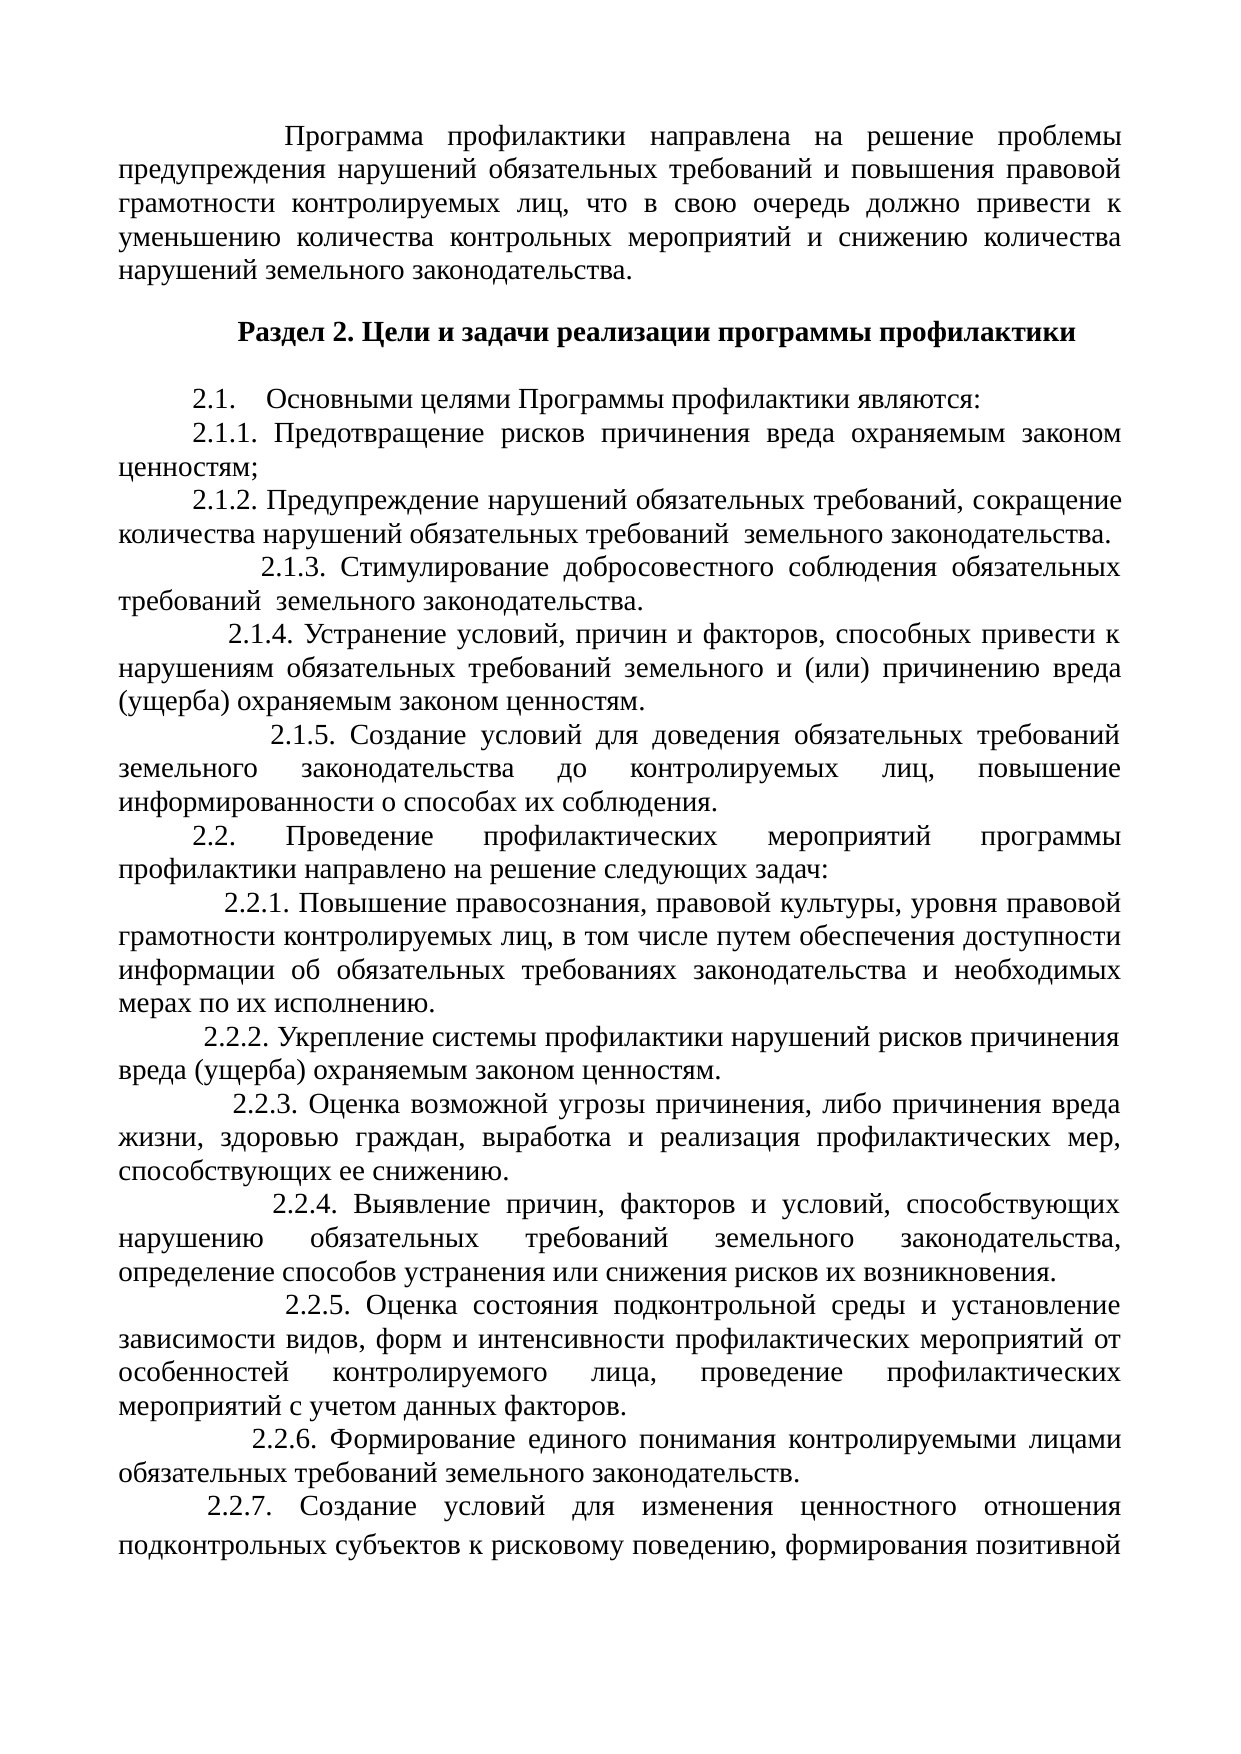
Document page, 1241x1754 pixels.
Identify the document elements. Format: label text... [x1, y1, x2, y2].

list 2.1.5. Создание условий для доведения обязательных требований земельного законодательства до контролируемых лиц, повышение информированности о способах их соблюдения. [118, 717, 1122, 818]
list 2.1.4. Устранение условий, причин и факторов, способных привести к нарушениям обязательных требований земельного и (или) причинению вреда (ущерба) охраняемым законом ценностям. [118, 616, 1122, 717]
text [118, 1488, 1122, 1561]
list Основными целями Программы профилактики являются: [118, 382, 1122, 415]
text 2.1.2. Предупреждение нарушений обязательных требований, сокращение количества нарушений обязательных требований земельного законодательства. [118, 482, 1122, 549]
list 2.2.4. Выявление причин, факторов и условий, способствующих нарушению обязательных требований земельного законодательства, определение способов устранения или снижения рисков их возникновения. [118, 1187, 1122, 1287]
text 2.2. Проведение профилактических мероприятий программы профилактики направлено на решение следующих задач: [118, 818, 1122, 885]
text Программа профилактики направлена на решение проблемы предупреждения нарушений обязательных требований и повышения правовой грамотности контролируемых лиц, что в свою очередь должно привести к уменьшению количества контрольных мероприятий и снижению количества нарушений земельного законодательства. [118, 118, 1122, 286]
list 2.2.5. Оценка состояния подконтрольной среды и установление зависимости видов, форм и интенсивности профилактических мероприятий от особенностей контролируемого лица, проведение профилактических мероприятий с учетом данных факторов. [118, 1287, 1122, 1421]
list 2.2.1. Повышение правосознания, правовой культуры, уровня правовой грамотности контролируемых лиц, в том числе путем обеспечения доступности информации об обязательных требованиях законодательства и необходимых мерах по их исполнению. [118, 885, 1122, 1019]
list 2.1.3. Стимулирование добросовестного соблюдения обязательных требований земельного законодательства. [118, 549, 1122, 616]
text 2.2.6. Формирование единого понимания контролируемыми лицами обязательных требований земельного законодательств. [118, 1421, 1122, 1488]
text 2.1.1. Предотвращение рисков причинения вреда охраняемым законом ценностям; [118, 415, 1122, 482]
list 2.2.3. Оценка возможной угрозы причинения, либо причинения вреда жизни, здоровью граждан, выработка и реализация профилактических мер, способствующих ее снижению. [118, 1086, 1122, 1187]
text Раздел 2. Цели и задачи реализации программы профилактики [118, 314, 1122, 348]
list 2.2.2. Укрепление системы профилактики нарушений рисков причинения вреда (ущерба) охраняемым законом ценностям. [118, 1019, 1122, 1086]
